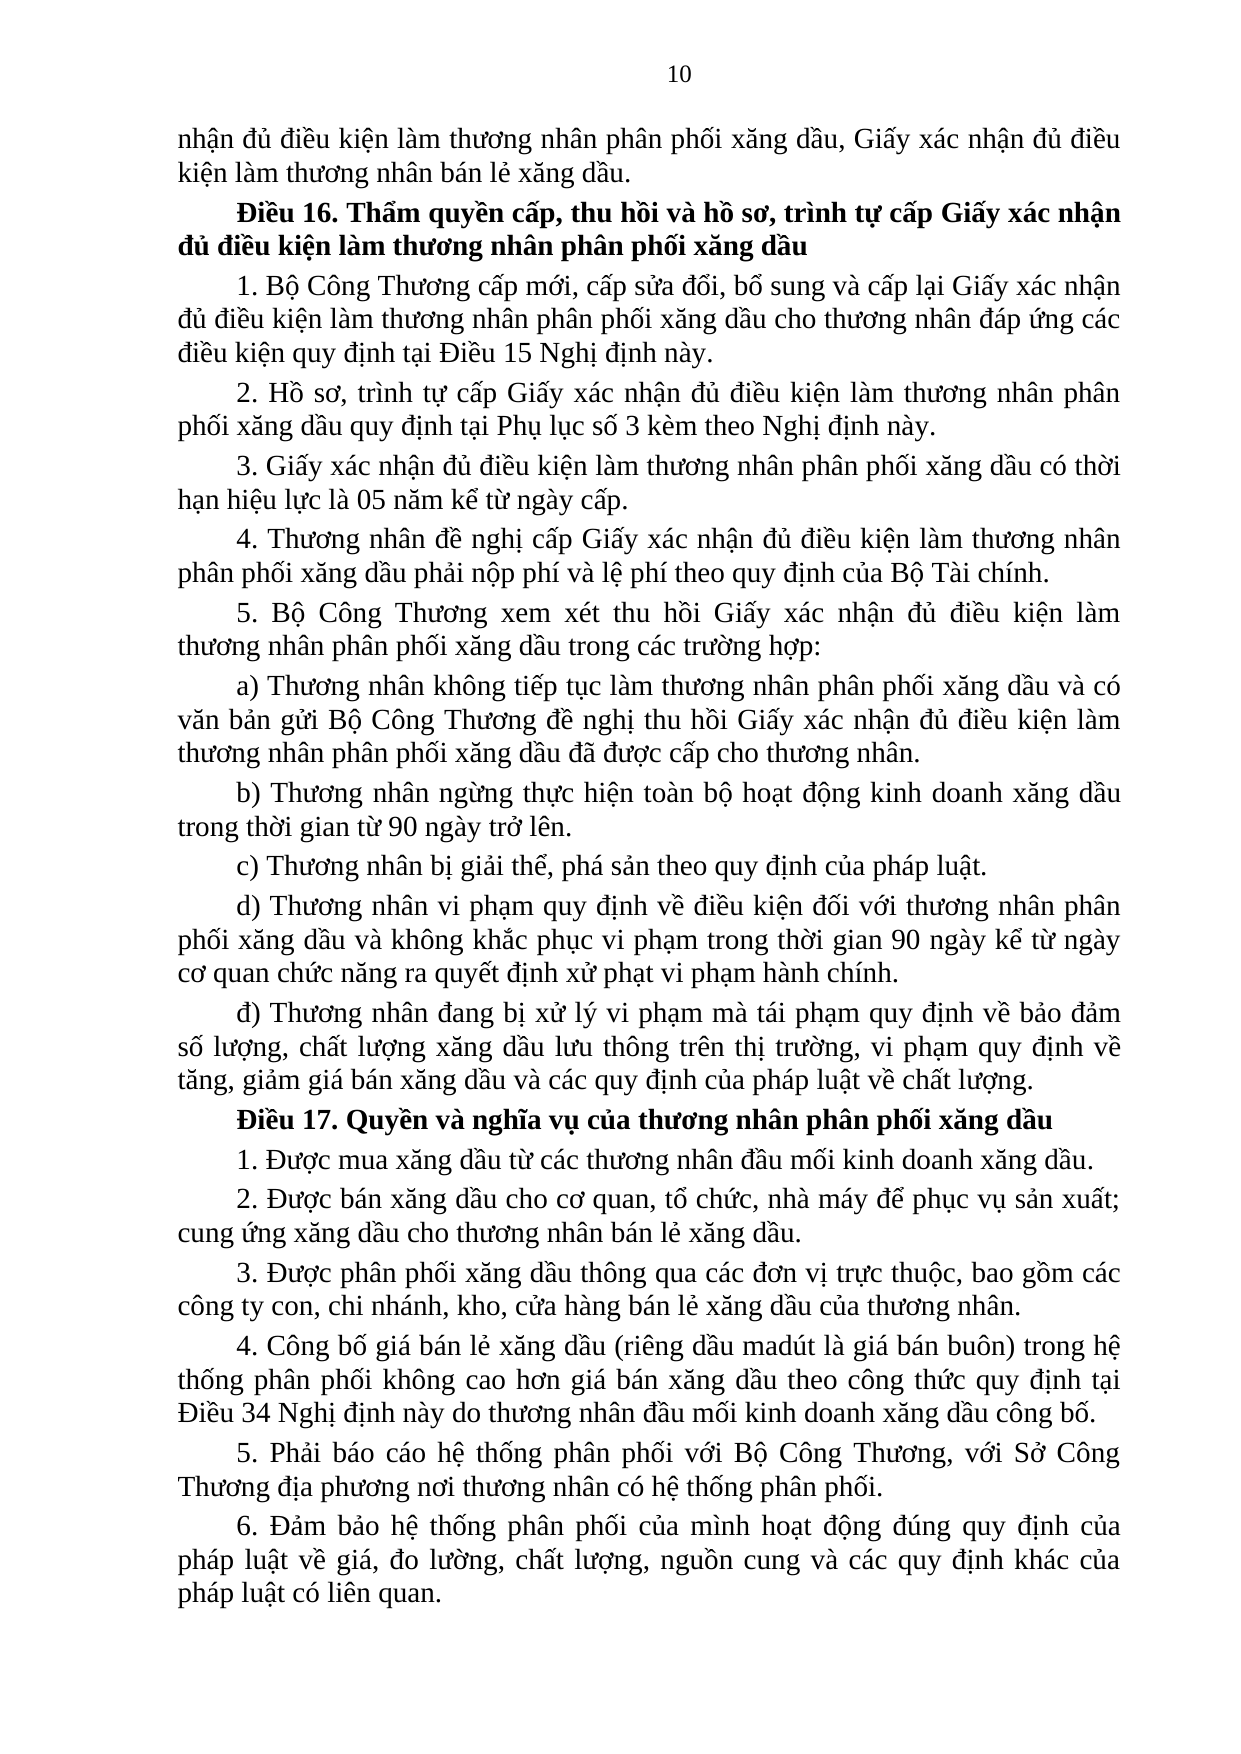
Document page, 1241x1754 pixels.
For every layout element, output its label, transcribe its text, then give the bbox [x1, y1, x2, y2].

text 2. Được bán xăng dầu cho cơ quan, tổ chức, nhà máy để phục vụ sản xuất; cung ứng xăng dầu cho thương nhân bán lẻ xăng dầu. [177, 1182, 1122, 1249]
text Điều 16. Thẩm quyền cấp, thu hồi và hồ sơ, trình tự cấp Giấy xác nhận đủ điều kiện làm thương nhân phân phối xăng dầu [177, 195, 1122, 262]
text 1. Được mua xăng dầu từ các thương nhân đầu mối kinh doanh xăng dầu. [177, 1142, 1122, 1175]
text đ) Thương nhân đang bị xử lý vi phạm mà tái phạm quy định về bảo đảm số lượng, chất lượng xăng dầu lưu thông trên thị trường, vi phạm quy định về tăng, giảm giá bán xăng dầu và các quy định của pháp luật về chất lượng. [177, 995, 1122, 1096]
text 3. Giấy xác nhận đủ điều kiện làm thương nhân phân phối xăng dầu có thời hạn hiệu lực là 05 năm kể từ ngày cấp. [177, 448, 1122, 515]
text 5. Phải báo cáo hệ thống phân phối với Bộ Công Thương, với Sở Công Thương địa phương nơi thương nhân có hệ thống phân phối. [177, 1435, 1122, 1502]
text 1. Bộ Công Thương cấp mới, cấp sửa đổi, bổ sung và cấp lại Giấy xác nhận đủ điều kiện làm thương nhân phân phối xăng dầu cho thương nhân đáp ứng các điều kiện quy định tại Điều 15 Nghị định này. [177, 268, 1122, 369]
text b) Thương nhân ngừng thực hiện toàn bộ hoạt động kinh doanh xăng dầu trong thời gian từ 90 ngày trở lên. [177, 775, 1122, 842]
text 4. Thương nhân đề nghị cấp Giấy xác nhận đủ điều kiện làm thương nhân phân phối xăng dầu phải nộp phí và lệ phí theo quy định của Bộ Tài chính. [177, 522, 1122, 589]
text 6. Đảm bảo hệ thống phân phối của mình hoạt động đúng quy định của pháp luật về giá, đo lường, chất lượng, nguồn cung và các quy định khác của pháp luật có liên quan. [177, 1508, 1122, 1609]
text d) Thương nhân vi phạm quy định về điều kiện đối với thương nhân phân phối xăng dầu và không khắc phục vi phạm trong thời gian 90 ngày kể từ ngày cơ quan chức năng ra quyết định xử phạt vi phạm hành chính. [177, 888, 1122, 989]
text Điều 17. Quyền và nghĩa vụ của thương nhân phân phối xăng dầu [177, 1102, 1122, 1136]
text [177, 121, 1122, 188]
text 5. Bộ Công Thương xem xét thu hồi Giấy xác nhận đủ điều kiện làm thương nhân phân phối xăng dầu trong các trường hợp: [177, 595, 1122, 662]
text a) Thương nhân không tiếp tục làm thương nhân phân phối xăng dầu và có văn bản gửi Bộ Công Thương đề nghị thu hồi Giấy xác nhận đủ điều kiện làm thương nhân phân phối xăng dầu đã được cấp cho thương nhân. [177, 668, 1122, 769]
text 4. Công bố giá bán lẻ xăng dầu (riêng dầu madút là giá bán buôn) trong hệ thống phân phối không cao hơn giá bán xăng dầu theo công thức quy định tại Điều 34 Nghị định này do thương nhân đầu mối kinh doanh xăng dầu công bố. [177, 1328, 1122, 1429]
text 3. Được phân phối xăng dầu thông qua các đơn vị trực thuộc, bao gồm các công ty con, chi nhánh, kho, cửa hàng bán lẻ xăng dầu của thương nhân. [177, 1255, 1122, 1322]
text 2. Hồ sơ, trình tự cấp Giấy xác nhận đủ điều kiện làm thương nhân phân phối xăng dầu quy định tại Phụ lục số 3 kèm theo Nghị định này. [177, 375, 1122, 442]
text c) Thương nhân bị giải thể, phá sản theo quy định của pháp luật. [177, 848, 1122, 882]
